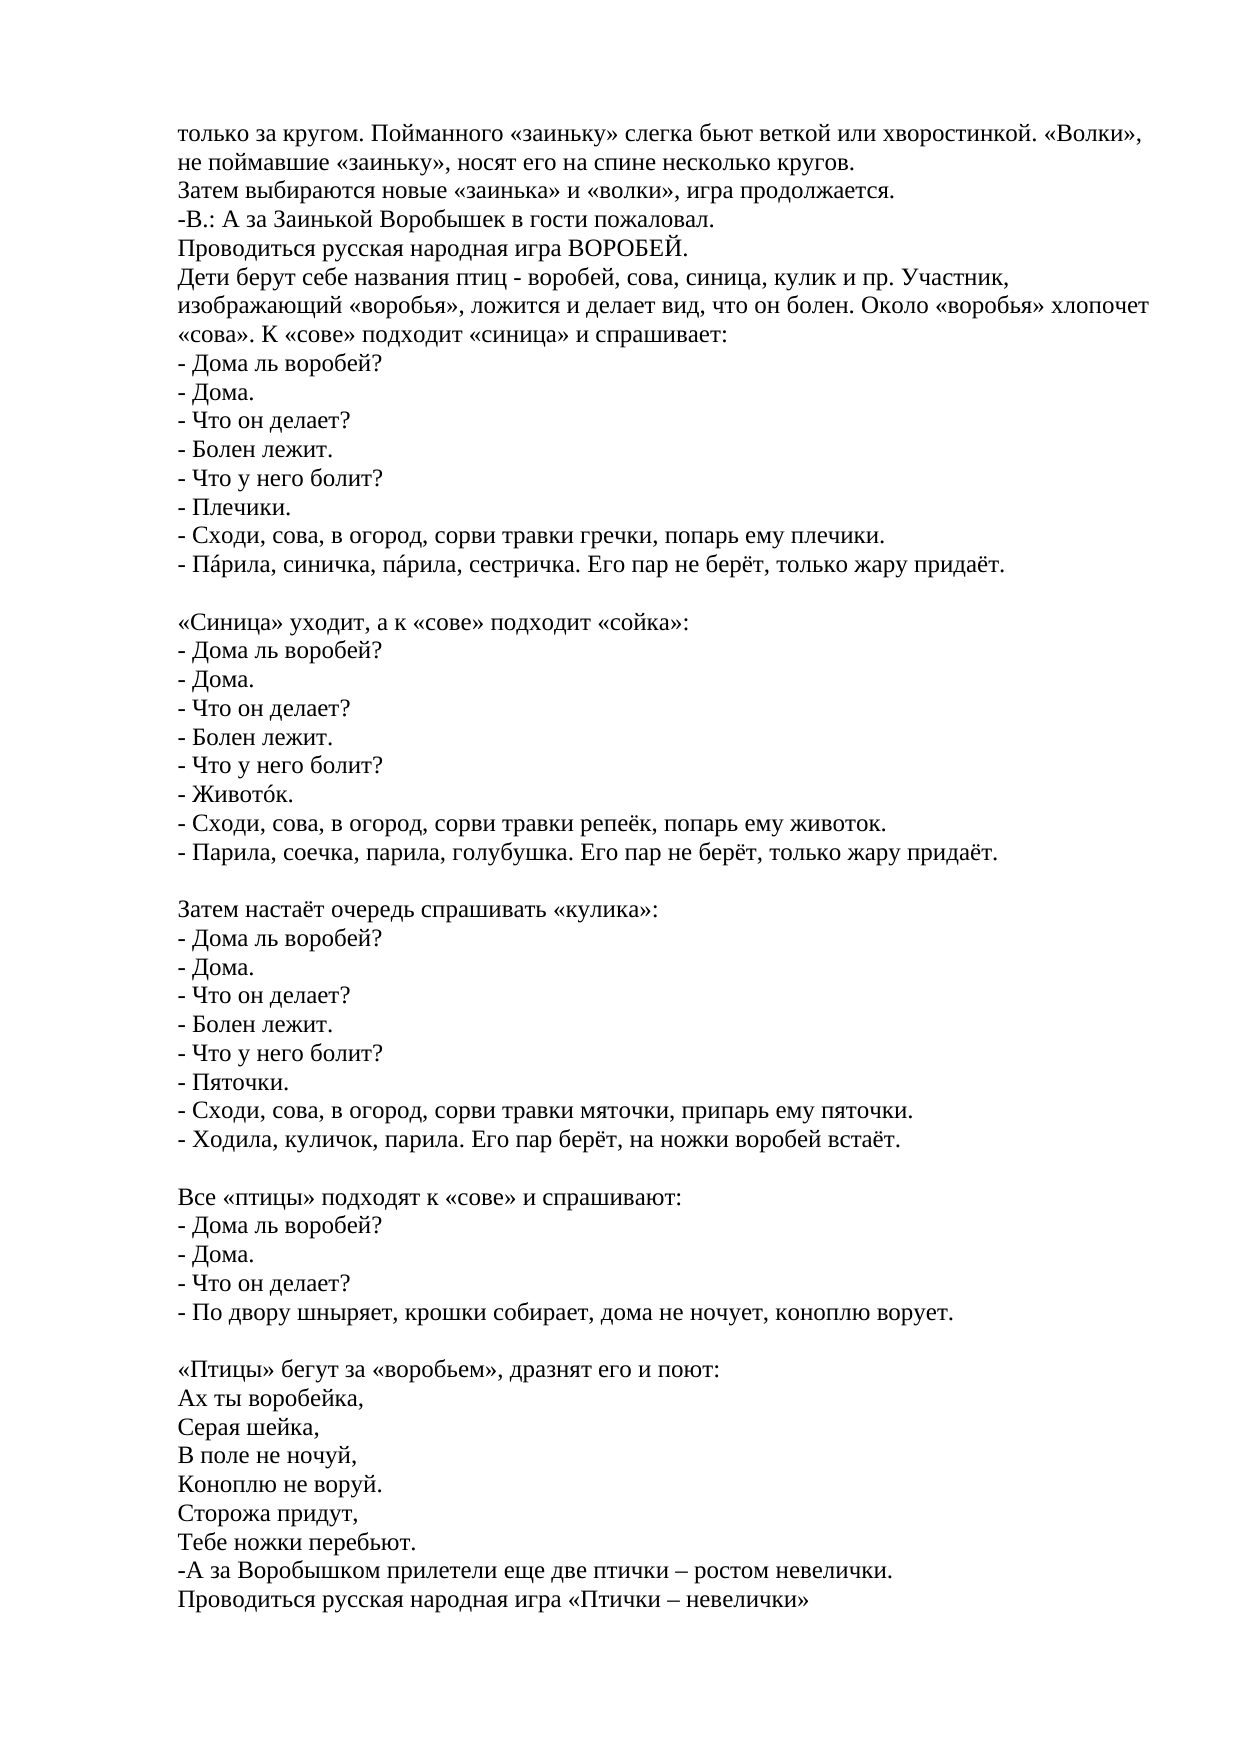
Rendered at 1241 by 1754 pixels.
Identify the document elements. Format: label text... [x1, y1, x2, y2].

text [177, 118, 1152, 204]
text Проводиться русская народная игра ВОРОБЕЙ. Дети берут себе названия птиц - воробей, сова, синица, кулик и пр. Участник, изображающий «воробья», ложится и делает вид, что он болен. Около «воробья» хлопочет «сова». К «сове» подходит «синица» и спрашивает: - Дома ль воробей? - Дома. - Что он делает? - Болен лежит. - Что у него болит? - Плечики. - Сходи, сова, в огород, сорви травки гречки, попарь ему плечики. - Пáрила, синичка, пáрила, сестричка. Его пар не берёт, только жару придаёт. «Синица» уходит, а к «сове» подходит «сойка»: - Дома ль воробей? - Дома. - Что он делает? - Болен лежит. - Что у него болит? - Животóк. - Сходи, сова, в огород, сорви травки репеёк, попарь ему животок. - Парила, соечка, парила, голубушка. Его пар не берёт, только жару придаёт. Затем настаёт очередь спрашивать «кулика»: - Дома ль воробей? - Дома. - Что он делает? - Болен лежит. - Что у него болит? - Пяточки. - Сходи, сова, в огород, сорви травки мяточки, припарь ему пяточки. - Ходила, куличок, парила. Его пар берёт, на ножки воробей встаёт. Все «птицы» подходят к «сове» и спрашивают: - Дома ль воробей? - Дома. - Что он делает? - По двору шныряет, крошки собирает, дома не ночует, коноплю ворует. «Птицы» бегут за «воробьем», дразнят его и поют: Ах ты воробейка, Серая шейка, В поле не ночуй, Коноплю не воруй. Сторожа придут, Тебе ножки перебьют. [177, 233, 1152, 1556]
text Проводиться русская народная игра «Птички – невелички» [177, 1584, 1152, 1613]
text -А за Воробышком прилетели еще две птички – ростом невелички. [177, 1556, 1152, 1584]
text -В.: А за Заинькой Воробышек в гости пожаловал. [177, 204, 1152, 233]
